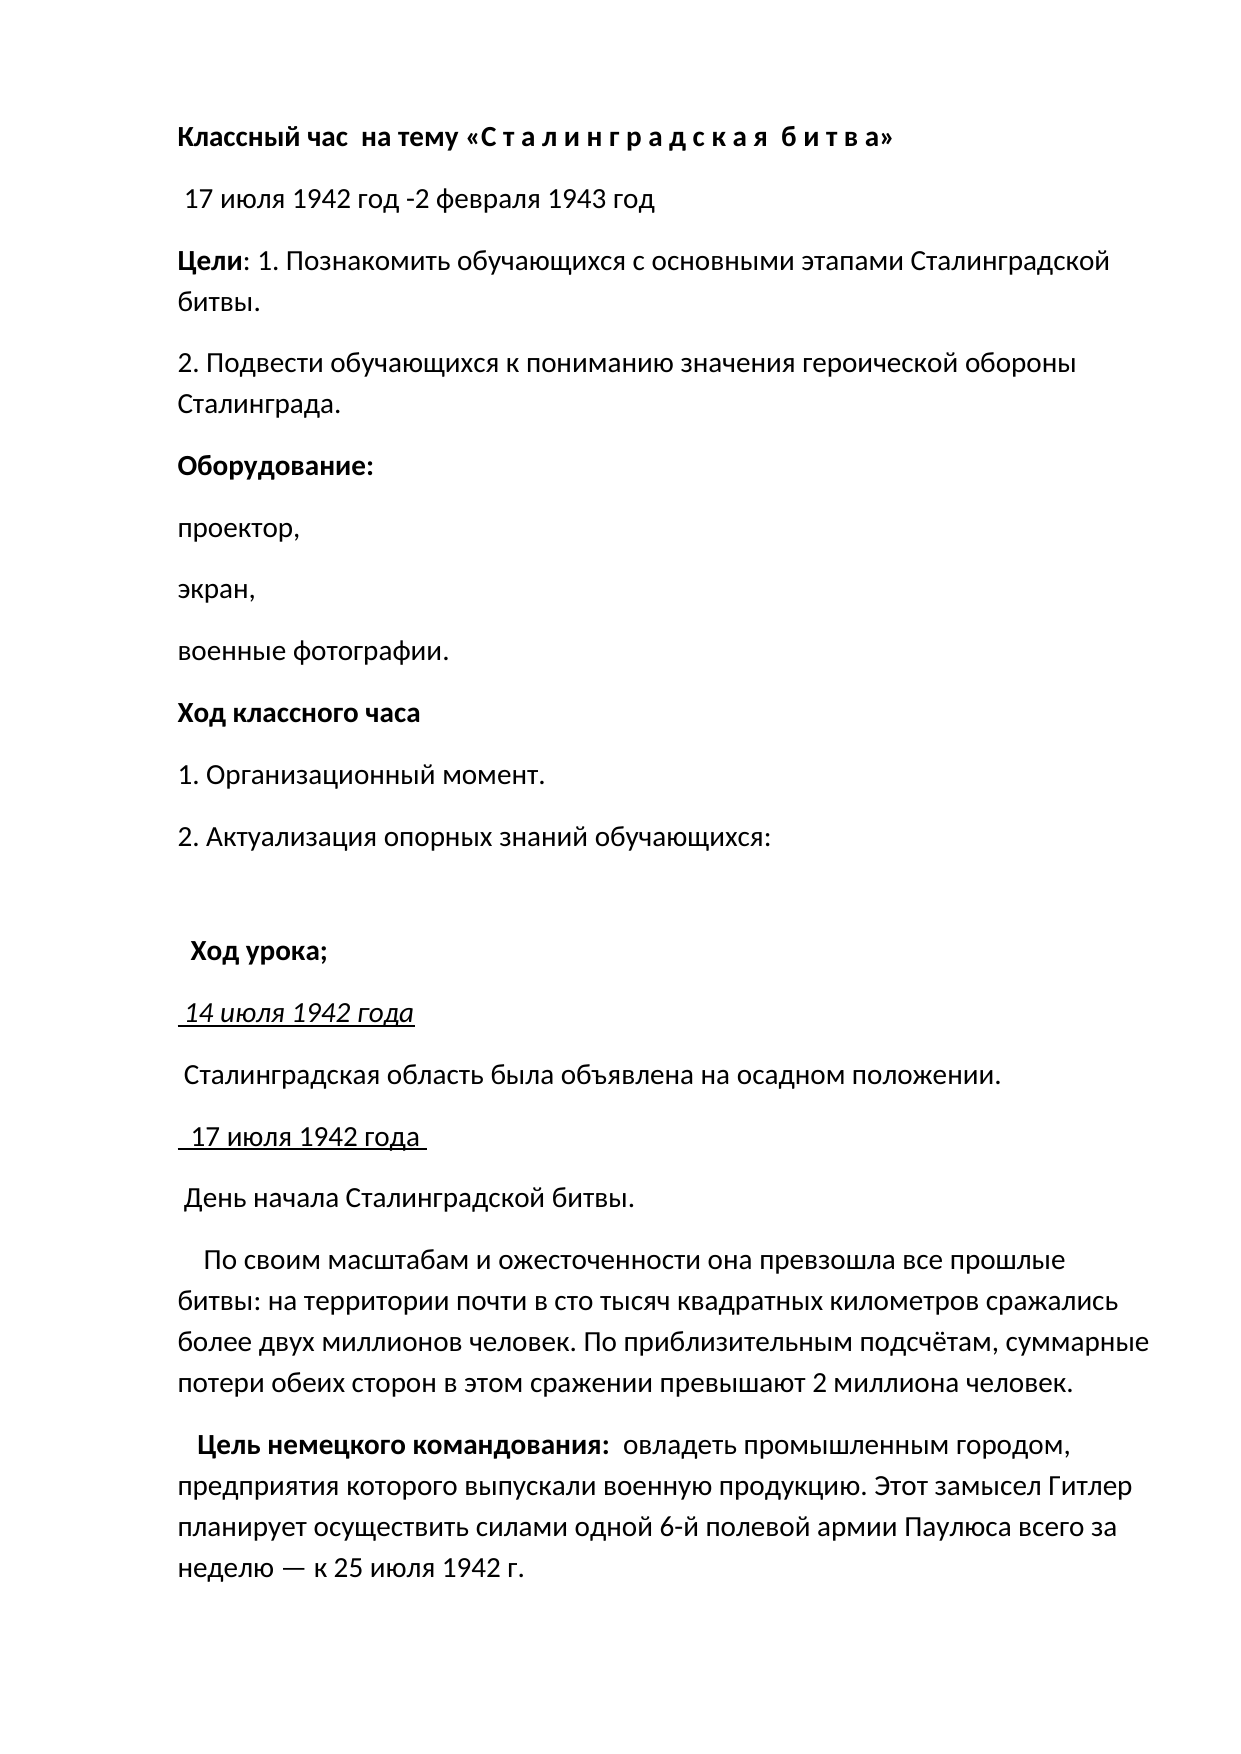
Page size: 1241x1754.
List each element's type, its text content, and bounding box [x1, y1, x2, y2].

text экран, [177, 571, 1152, 606]
text Цель немецкого командования: овладеть промышленным городом, предприятия которого выпускали военную продукцию. Этот замысел Гитлер планирует осуществить силами одной 6-й полевой армии Паулюса всего за неделю — к 25 июля 1942 г. [177, 1426, 1152, 1584]
text проектор, [177, 509, 1152, 544]
text Сталинградская область была объявлена на осадном положении. [177, 1056, 1152, 1092]
text 2. Актуализация опорных знаний обучающихся: [177, 818, 1152, 853]
text День начала Сталинградской битвы. [177, 1179, 1152, 1215]
text 2. Подвести обучающихся к пониманию значения героической обороны Сталинграда. [177, 344, 1152, 421]
text Классный час на тему «С т а л и н г р а д с к а я б и т в а» [177, 118, 1152, 154]
text Ход классного часа [177, 694, 1152, 730]
text военные фотографии. [177, 632, 1152, 668]
text Оборудование: [177, 447, 1152, 483]
text Цели: 1. Познакомить обучающихся с основными этапами Сталинградской битвы. [177, 242, 1152, 318]
text 1. Организационный момент. [177, 756, 1152, 792]
text Ход урока; [177, 932, 1152, 968]
text 17 июля 1942 года [177, 1118, 1152, 1153]
text 14 июля 1942 года [177, 994, 1152, 1030]
text 17 июля 1942 год -2 февраля 1943 год [177, 180, 1152, 216]
text По своим масштабам и ожесточенности она превзошла все прошлые битвы: на территории почти в сто тысяч квадратных километров сражались более двух миллионов человек. По приблизительным подсчётам, суммарные потери обеих сторон в этом сражении превышают 2 миллиона человек. [177, 1241, 1152, 1400]
